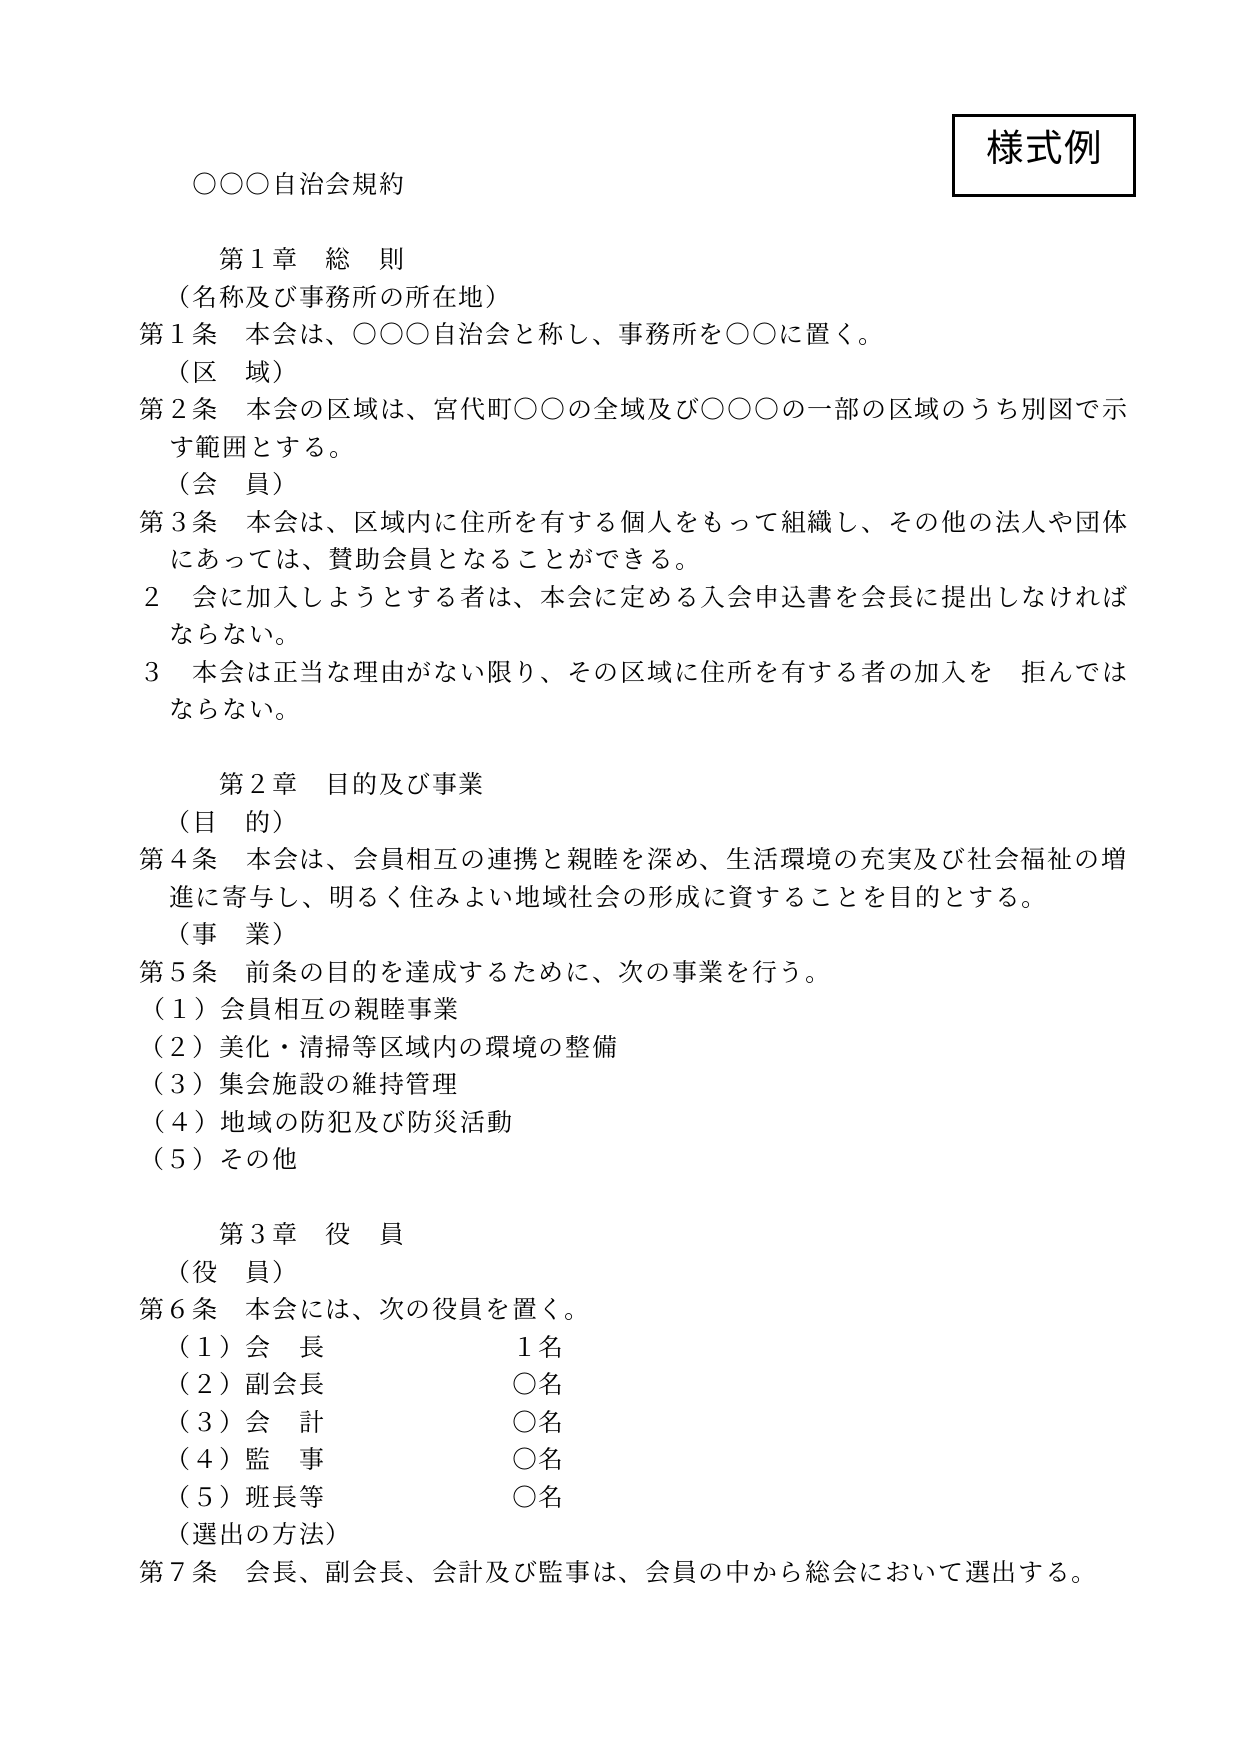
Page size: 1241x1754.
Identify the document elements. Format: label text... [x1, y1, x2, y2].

text （２）副会長 ○名 [112, 1364, 1128, 1402]
text （４）地域の防犯及び防災活動 [112, 1102, 1128, 1139]
text （３）会 計 ○名 [112, 1402, 1128, 1439]
text （選出の方法） [112, 1514, 1128, 1552]
text （１）会員相互の親睦事業 [112, 989, 1128, 1027]
text 第１条 本会は、○○○自治会と称し、事務所を○○に置く。 [112, 314, 1128, 352]
text 第１章 総 則 [112, 239, 1128, 277]
text （５）班長等 ○名 [112, 1477, 1128, 1514]
text ２ 会に加入しようとする者は、本会に定める入会申込書を会長に提出しなければならない。 [112, 577, 1128, 652]
text （事 業） [112, 914, 1128, 952]
text 第３条 本会は、区域内に住所を有する個人をもって組織し、その他の法人や団体にあっては、賛助会員となることができる。 [112, 502, 1128, 577]
text （目 的） [112, 802, 1128, 839]
text 第７条 会長、副会長、会計及び監事は、会員の中から総会において選出する。 [112, 1552, 1128, 1589]
text （２）美化・清掃等区域内の環境の整備 [112, 1027, 1128, 1064]
text 第２章 目的及び事業 [112, 764, 1128, 802]
text ３ 本会は正当な理由がない限り、その区域に住所を有する者の加入を 拒んではならない。 [112, 652, 1128, 727]
text （４）監 事 ○名 [112, 1439, 1128, 1477]
text （５）その他 [112, 1139, 1128, 1177]
text 第５条 前条の目的を達成するために、次の事業を行う。 [112, 952, 1128, 989]
text ○○○自治会規約 [112, 164, 1128, 202]
text （役 員） [112, 1252, 1128, 1289]
text （区 域） [112, 352, 1128, 389]
text 第６条 本会には、次の役員を置く。 [112, 1289, 1128, 1327]
text 第４条 本会は、会員相互の連携と親睦を深め、生活環境の充実及び社会福祉の増進に寄与し、明るく住みよい地域社会の形成に資することを目的とする。 [112, 839, 1128, 914]
text （１）会 長 １名 [112, 1327, 1128, 1364]
text （３）集会施設の維持管理 [112, 1064, 1128, 1102]
text （会 員） [112, 464, 1128, 502]
text 第２条 本会の区域は、宮代町○○の全域及び○○○の一部の区域のうち別図で示す範囲とする。 [112, 389, 1128, 464]
text 第３章 役 員 [112, 1214, 1128, 1252]
text （名称及び事務所の所在地） [112, 277, 1128, 314]
